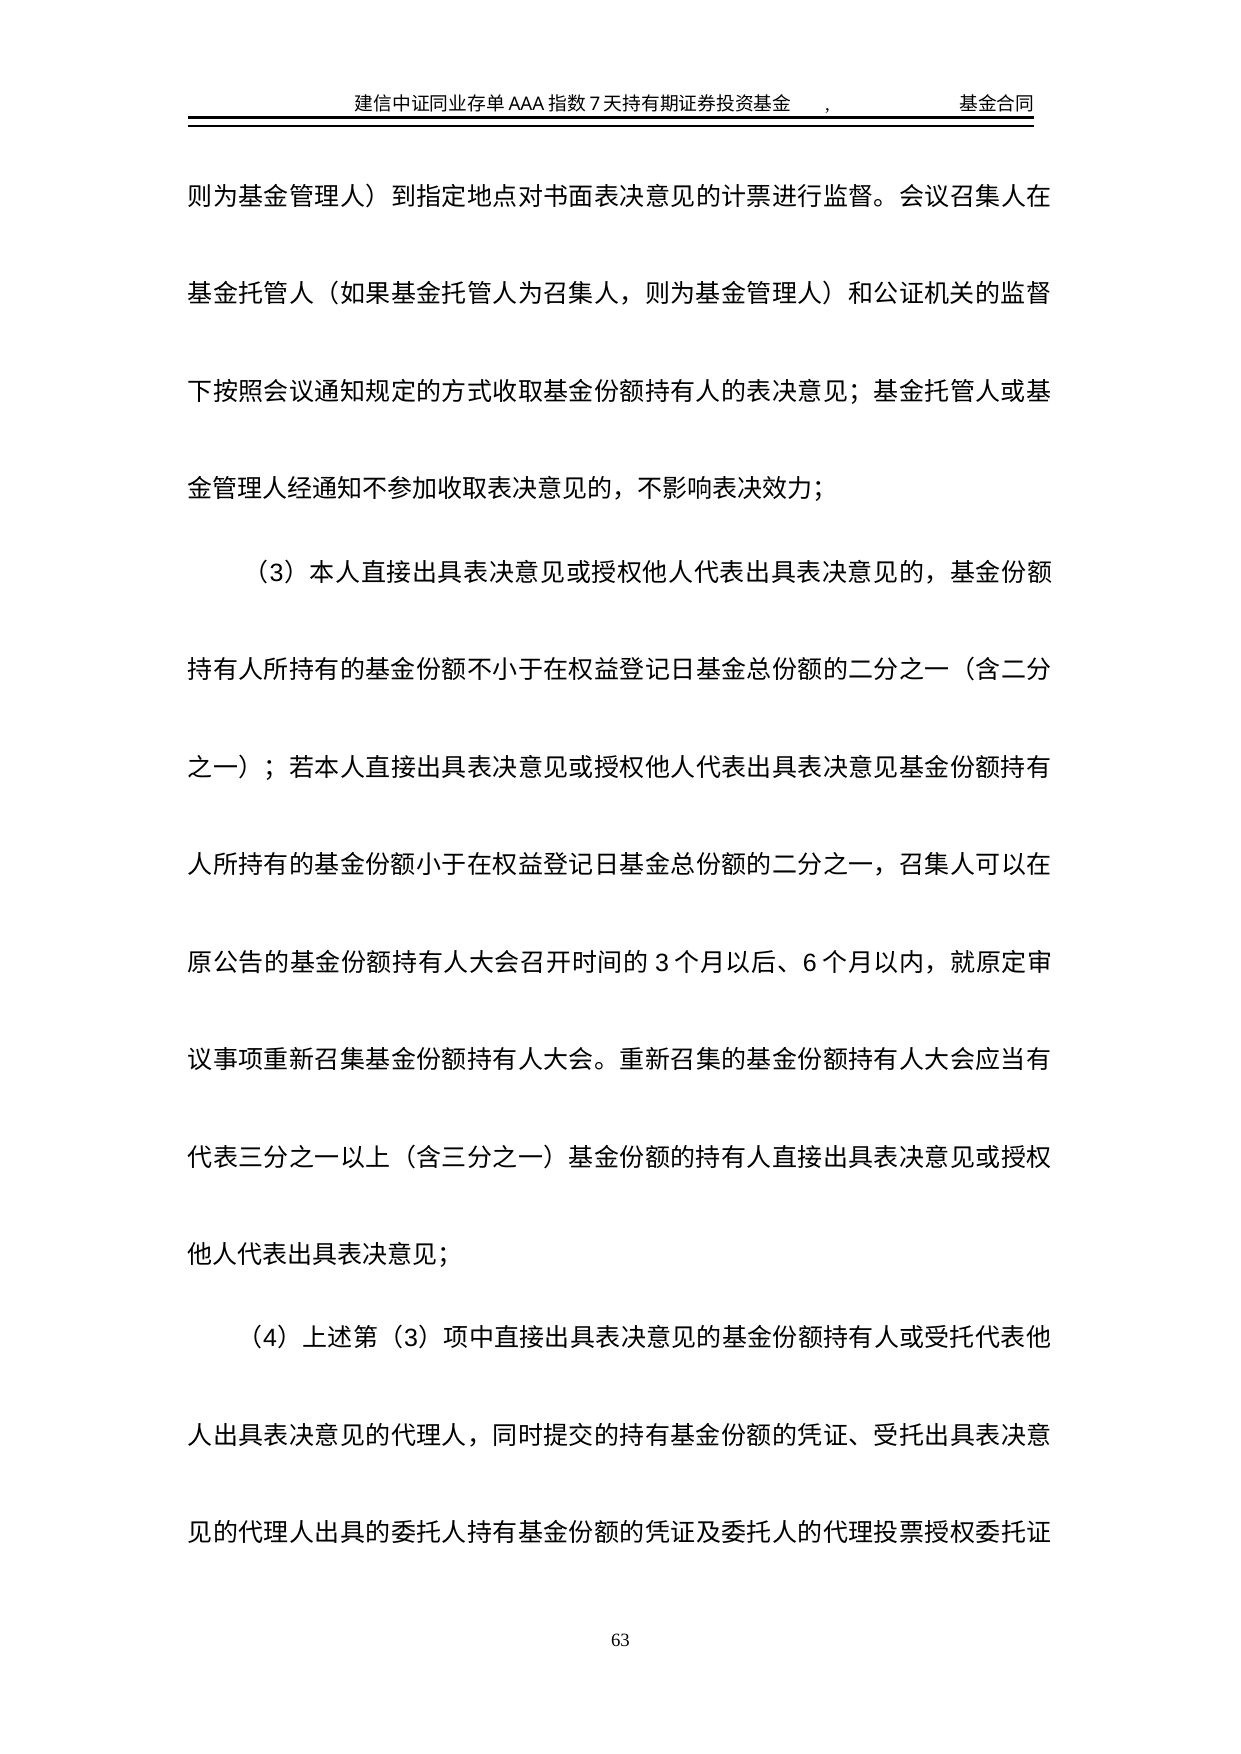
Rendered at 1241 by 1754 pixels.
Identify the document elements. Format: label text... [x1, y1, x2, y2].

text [187, 162, 1053, 519]
text （3）本人直接出具表决意见或授权他人代表出具表决意见的，基金份额持有人所持有的基金份额不小于在权益登记日基金总份额的二分之一（含二分之一）；若本人直接出具表决意见或授权他人代表出具表决意见基金份额持有人所持有的基金份额小于在权益登记日基金总份额的二分之一，召集人可以在原公告的基金份额持有人大会召开时间的3个月以后、6个月以内，就原定审议事项重新召集基金份额持有人大会。重新召集的基金份额持有人大会应当有代表三分之一以上（含三分之一）基金份额的持有人直接出具表决意见或授权他人代表出具表决意见； [187, 538, 1053, 1285]
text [187, 1303, 1053, 1563]
